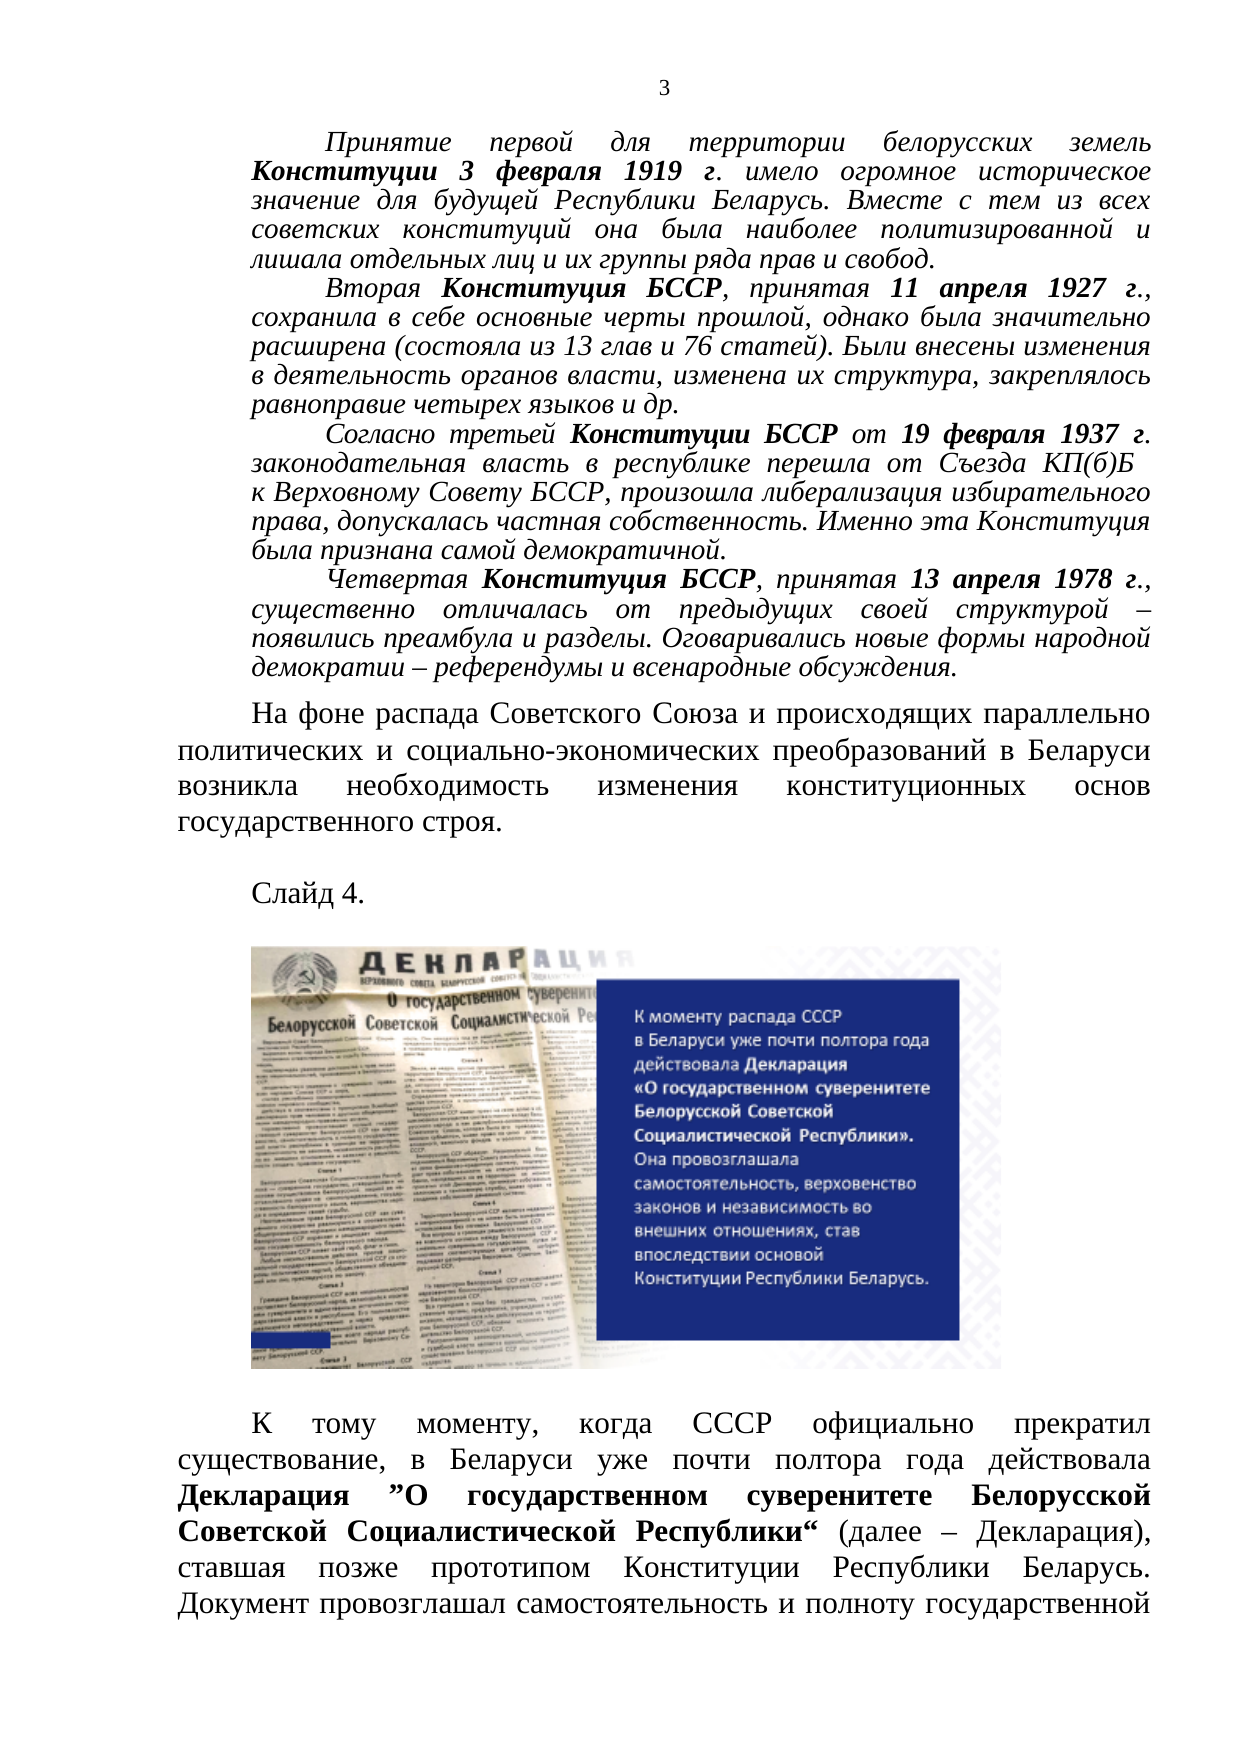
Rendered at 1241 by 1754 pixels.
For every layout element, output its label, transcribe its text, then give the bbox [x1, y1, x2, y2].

text Принятие первой для территории белорусских земель Конституции 3 февраля 1919 г. имело огромное историческое значение для будущей Республики Беларусь. Вместе с тем из всех советских конституций она была наиболее политизированной и лишала отдельных лиц и их группы ряда прав и свобод. [251, 128, 1152, 274]
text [177, 1404, 1152, 1620]
text Согласно третьей Конституции БССР от 19 февраля 1937 г. законодательная власть в республике перешла от Съезда КП(б)Б к Верховному Совету БССР, произошла либерализация избирательного права, допускалась частная собственность. Именно эта Конституция была признана самой демократичной. [251, 420, 1152, 566]
text На фоне распада Советского Союза и происходящих параллельно политических и социально-экономических преобразований в Беларуси возникла необходимость изменения конституционных основ государственного строя. [177, 695, 1152, 838]
text Четвертая Конституция БССР, принятая 13 апреля 1978 г., существенно отличалась от предыдущих своей структурой – появились преамбула и разделы. Оговаривались новые формы народной демократии – референдумы и всенародные обсуждения. [251, 566, 1152, 682]
picture [251, 946, 1002, 1369]
text Вторая Конституция БССР, принятая 11 апреля 1927 г., сохранила в себе основные черты прошлой, однако была значительно расширена (состояла из 13 глав и 76 статей). Были внесены изменения в деятельность органов власти, изменена их структура, закреплялось равноправие четырех языков и др. [251, 274, 1152, 420]
text Слайд 4. [177, 874, 1152, 910]
